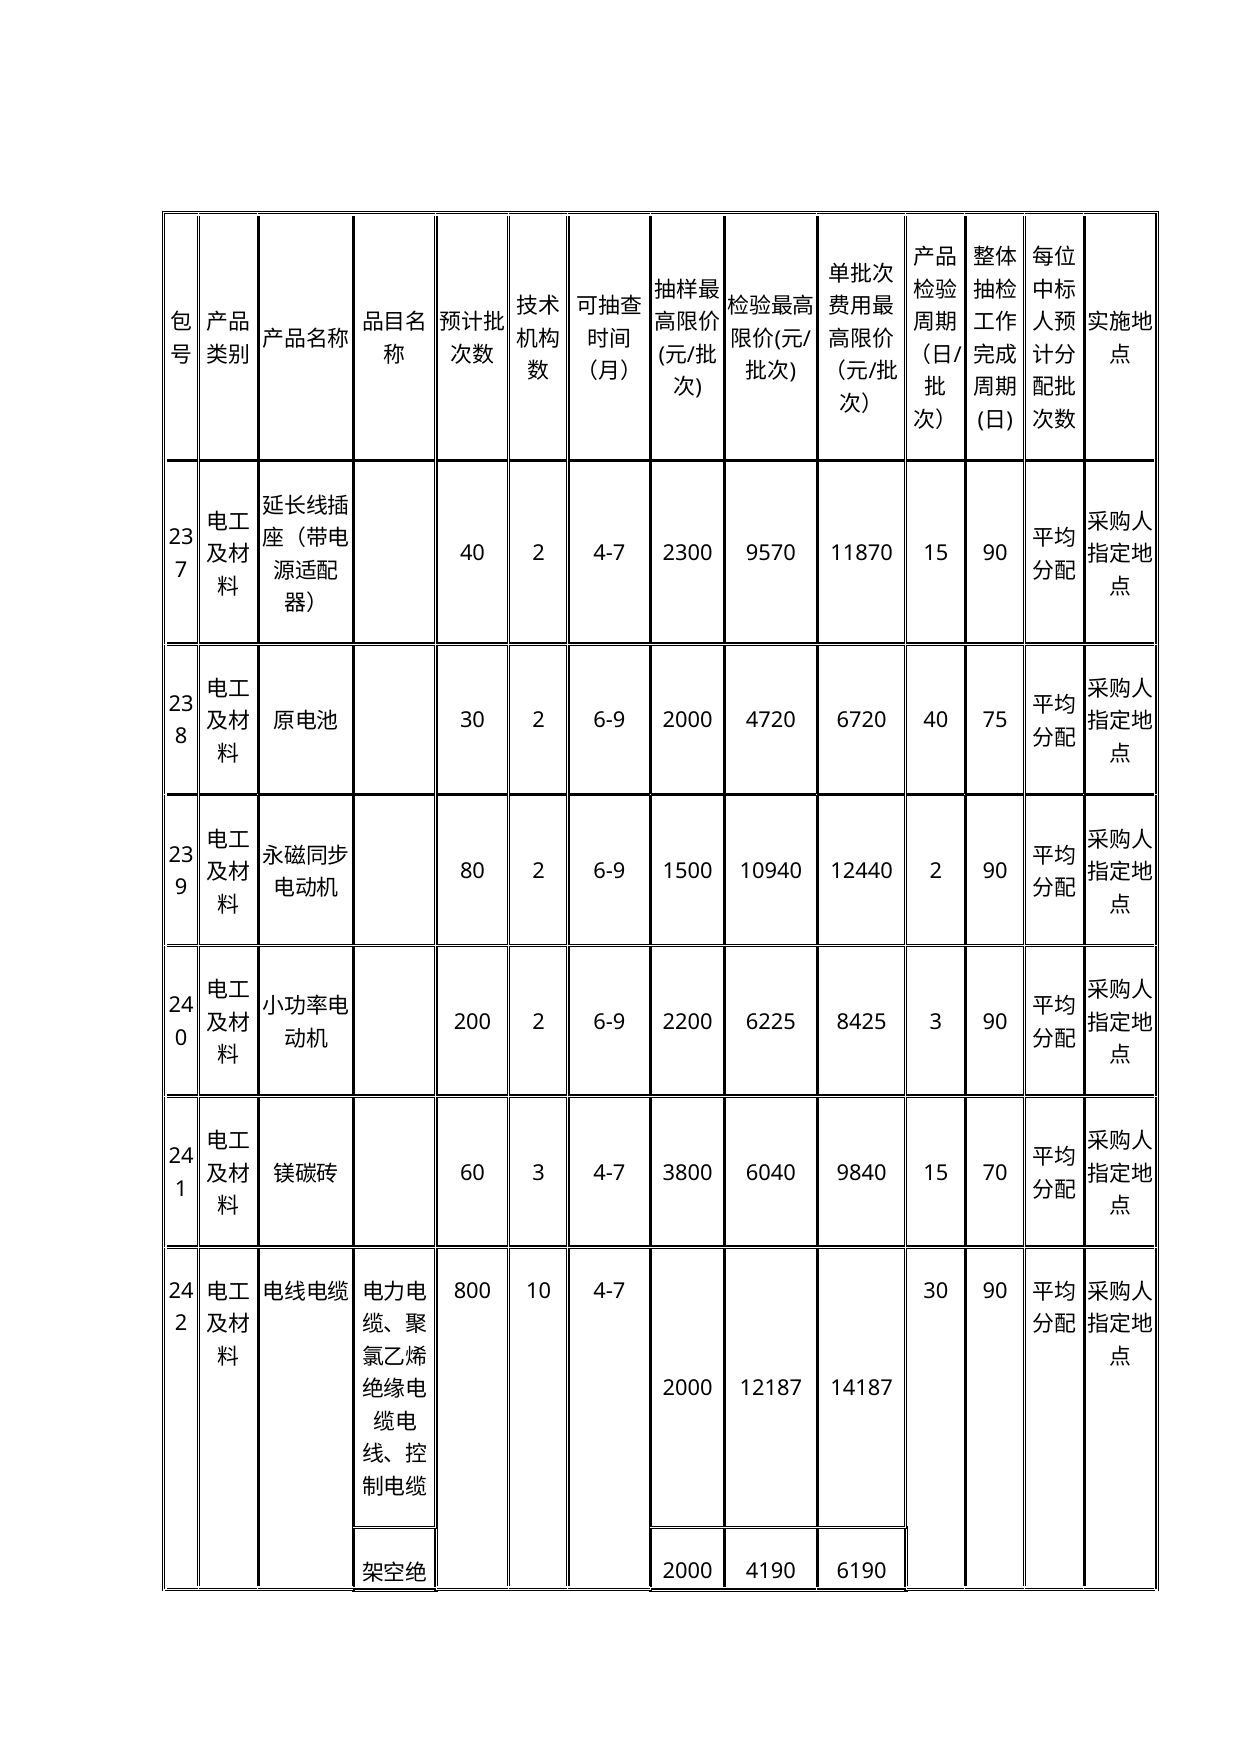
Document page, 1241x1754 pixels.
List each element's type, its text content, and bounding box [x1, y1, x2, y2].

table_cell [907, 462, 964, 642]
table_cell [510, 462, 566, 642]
table_header 可抽查时间（月） [568, 214, 650, 459]
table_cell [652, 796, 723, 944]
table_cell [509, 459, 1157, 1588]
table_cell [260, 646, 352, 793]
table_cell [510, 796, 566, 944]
table_header 单批次费用最高限价（元/批次） [817, 214, 906, 459]
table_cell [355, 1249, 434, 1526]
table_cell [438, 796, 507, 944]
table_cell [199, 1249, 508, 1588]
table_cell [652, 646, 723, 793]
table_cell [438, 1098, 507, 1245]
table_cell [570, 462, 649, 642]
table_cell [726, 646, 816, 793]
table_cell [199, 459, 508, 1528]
table_header 技术机构数 [509, 212, 568, 459]
table_header 产品类别 [199, 212, 258, 459]
table_header 每位中标人预计分配批次数 [1025, 212, 1084, 459]
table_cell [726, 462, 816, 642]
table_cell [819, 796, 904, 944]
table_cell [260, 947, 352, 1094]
table_header 实施地点 [1084, 214, 1155, 459]
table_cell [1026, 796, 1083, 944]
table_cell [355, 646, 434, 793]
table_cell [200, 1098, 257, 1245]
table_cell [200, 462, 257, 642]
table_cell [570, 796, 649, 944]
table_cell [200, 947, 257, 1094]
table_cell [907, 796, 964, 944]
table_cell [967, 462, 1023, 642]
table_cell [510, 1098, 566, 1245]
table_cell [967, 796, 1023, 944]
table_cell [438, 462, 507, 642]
table_header 包号 [165, 214, 198, 459]
table_header 抽样最高限价(元/批次) [650, 214, 724, 459]
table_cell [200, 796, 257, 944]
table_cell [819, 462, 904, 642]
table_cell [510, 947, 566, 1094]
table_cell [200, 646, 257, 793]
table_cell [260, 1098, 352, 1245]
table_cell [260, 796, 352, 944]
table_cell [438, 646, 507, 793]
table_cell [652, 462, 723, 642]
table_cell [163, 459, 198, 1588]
table_header 整体抽检工作完成周期(日) [965, 214, 1025, 459]
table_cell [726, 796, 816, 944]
table_header 产品名称 [258, 214, 353, 459]
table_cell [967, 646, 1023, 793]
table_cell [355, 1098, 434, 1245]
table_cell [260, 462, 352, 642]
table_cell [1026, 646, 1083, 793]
table_header 产品检验周期（日/批次） [906, 212, 965, 459]
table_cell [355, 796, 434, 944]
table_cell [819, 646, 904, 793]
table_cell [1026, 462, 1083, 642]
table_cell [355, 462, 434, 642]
table_header 预计批次数 [436, 214, 508, 459]
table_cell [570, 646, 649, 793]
table_header 检验最高限价(元/批次) [724, 212, 817, 459]
table_header 品目名称 [353, 212, 436, 459]
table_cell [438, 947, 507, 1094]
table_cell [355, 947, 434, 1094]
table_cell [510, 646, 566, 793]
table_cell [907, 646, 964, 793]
